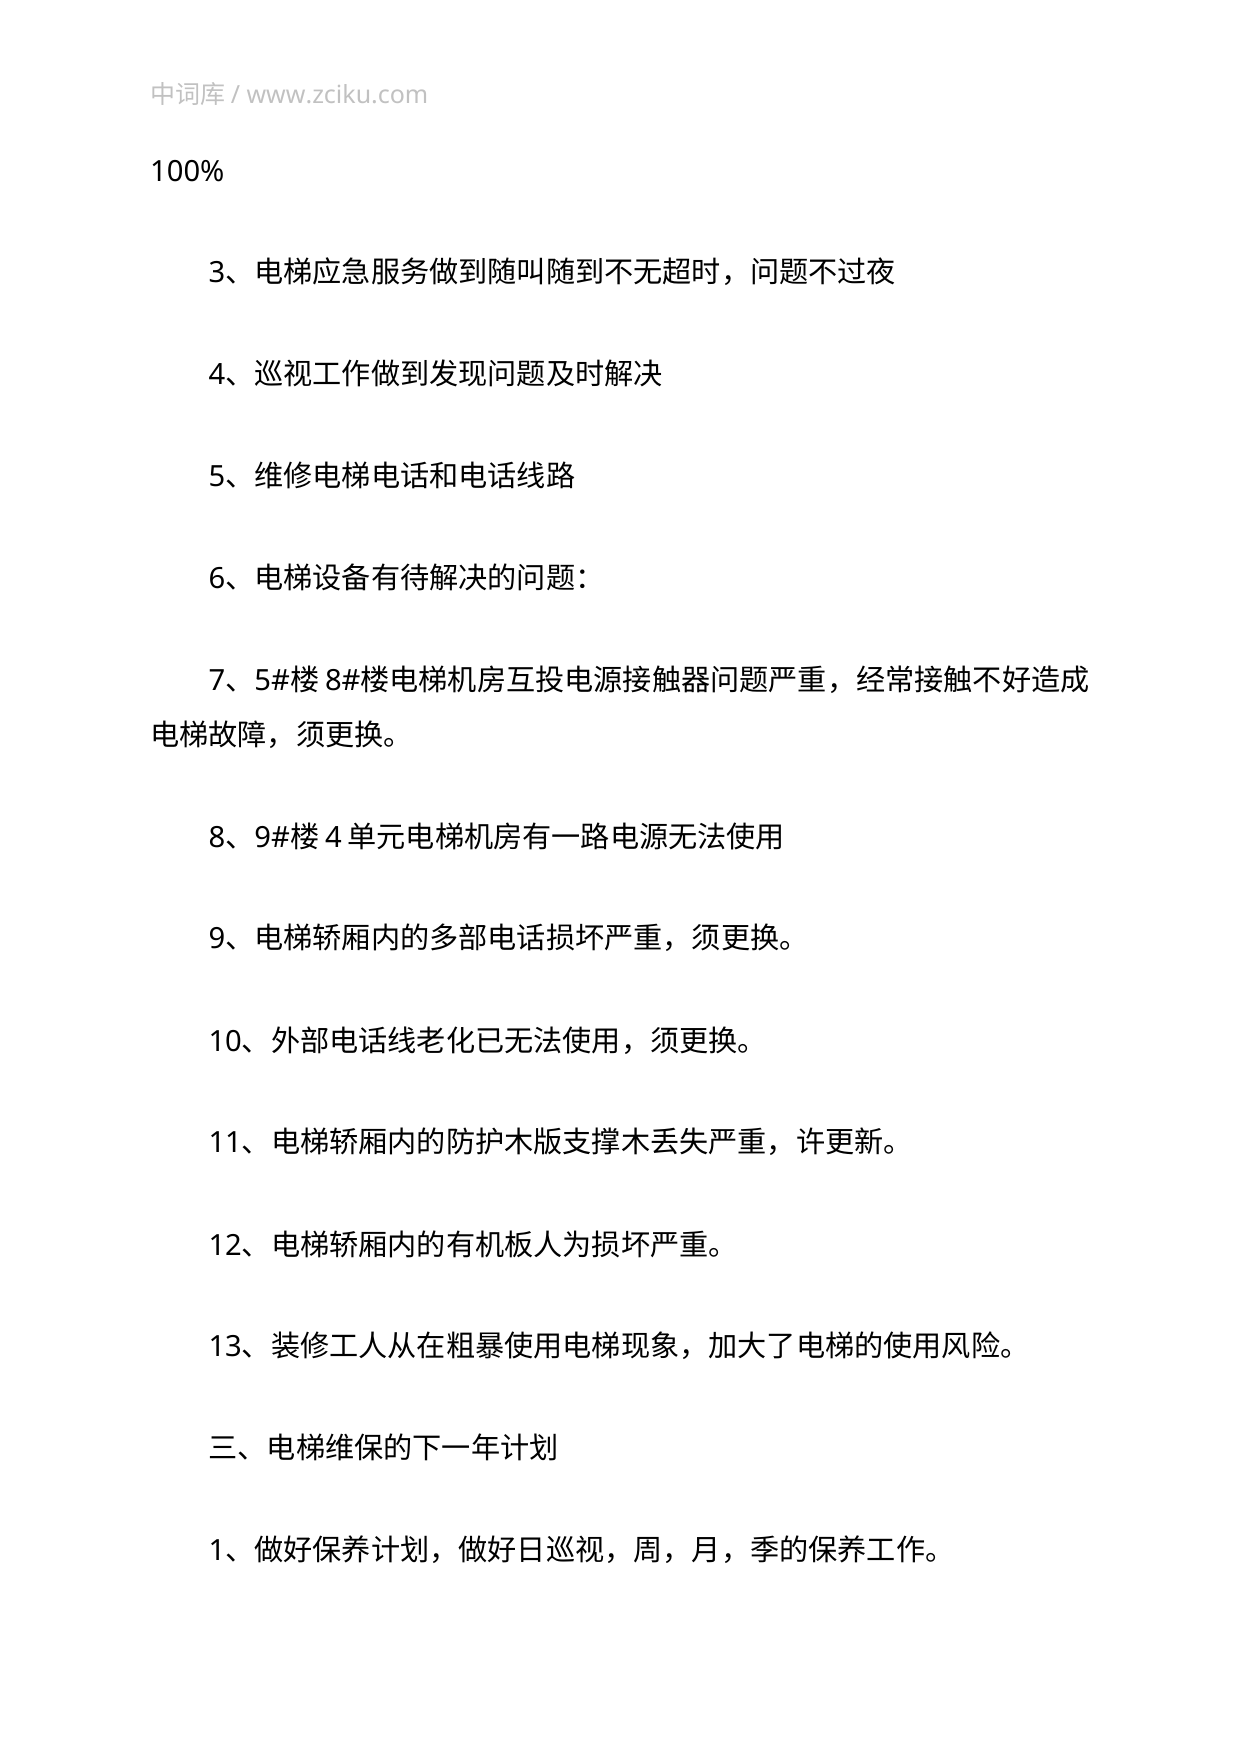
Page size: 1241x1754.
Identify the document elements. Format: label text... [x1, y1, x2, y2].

text 3、电梯应急服务做到随叫随到不无超时，问题不过夜 [150, 248, 1090, 291]
text 6、电梯设备有待解决的问题： [150, 554, 1090, 597]
text 8、9#楼4单元电梯机房有一路电源无法使用 [150, 813, 1090, 856]
text 12、电梯轿厢内的有机板人为损坏严重。 [150, 1221, 1090, 1263]
text 11、电梯轿厢内的防护木版支撑木丢失严重，许更新。 [150, 1119, 1090, 1161]
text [150, 150, 1090, 190]
text 13、装修工人从在粗暴使用电梯现象，加大了电梯的使用风险。 [150, 1323, 1090, 1365]
text 7、5#楼8#楼电梯机房互投电源接触器问题严重，经常接触不好造成电梯故障，须更换。 [150, 656, 1090, 754]
text 9、电梯轿厢内的多部电话损坏严重，须更换。 [150, 915, 1090, 957]
text 三、电梯维保的下一年计划 [150, 1425, 1090, 1467]
text 5、维修电梯电话和电话线路 [150, 452, 1090, 495]
text 10、外部电话线老化已无法使用，须更换。 [150, 1017, 1090, 1059]
text 1、做好保养计划，做好日巡视，周，月，季的保养工作。 [150, 1527, 1090, 1569]
text 4、巡视工作做到发现问题及时解决 [150, 350, 1090, 393]
